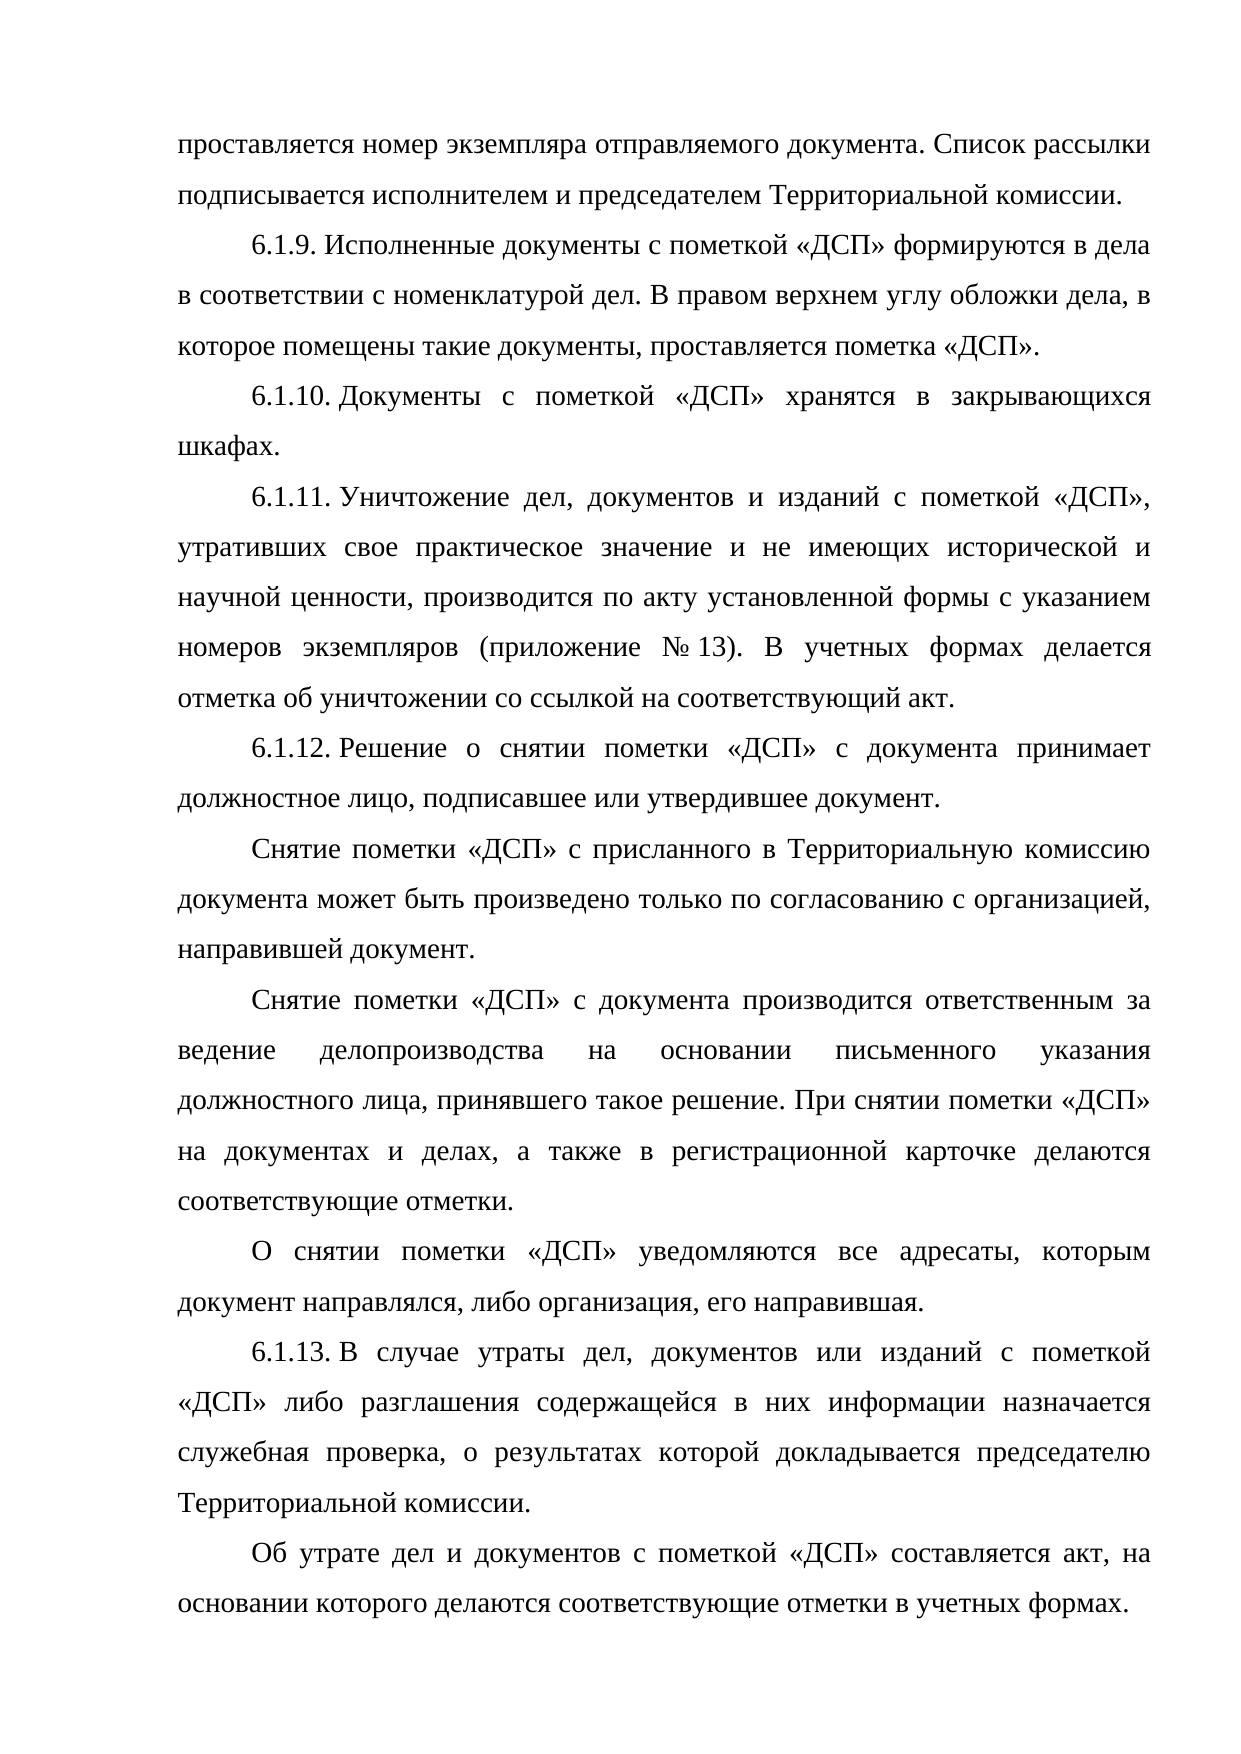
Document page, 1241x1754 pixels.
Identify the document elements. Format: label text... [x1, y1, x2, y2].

text 6.1.10. Документы с пометкой «ДСП» хранятся в закрывающихся шкафах. [177, 378, 1152, 462]
text Снятие пометки «ДСП» с документа производится ответственным за ведение делопроизводства на основании письменного указания должностного лица, принявшего такое решение. При снятии пометки «ДСП» на документах и делах, а также в регистрационной карточке делаются соответствующие отметки. [177, 982, 1152, 1217]
text О снятии пометки «ДСП» уведомляются все адресаты, которым документ направлялся, либо организация, его направившая. [177, 1233, 1152, 1317]
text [177, 126, 1152, 210]
text 6.1.9. Исполненные документы с пометкой «ДСП» формируются в дела в соответствии с номенклатурой дел. В правом верхнем углу обложки дела, в которое помещены такие документы, проставляется пометка «ДСП». [177, 227, 1152, 361]
text Об утрате дел и документов с пометкой «ДСП» составляется акт, на основании которого делаются соответствующие отметки в учетных формах. [177, 1535, 1152, 1619]
text 6.1.11. Уничтожение дел, документов и изданий с пометкой «ДСП», утративших свое практическое значение и не имеющих исторической и научной ценности, производится по акту установленной формы с указанием номеров экземпляров (приложение № 13). В учетных формах делается отметка об уничтожении со ссылкой на соответствующий акт. [177, 479, 1152, 713]
text 6.1.13. В случае утраты дел, документов или изданий с пометкой «ДСП» либо разглашения содержащейся в них информации назначается служебная проверка, о результатах которой докладывается председателю Территориальной комиссии. [177, 1334, 1152, 1518]
text 6.1.12. Решение о снятии пометки «ДСП» с документа принимает должностное лицо, подписавшее или утвердившее документ. [177, 730, 1152, 814]
text Снятие пометки «ДСП» с присланного в Территориальную комиссию документа может быть произведено только по согласованию с организацией, направившей документ. [177, 831, 1152, 965]
